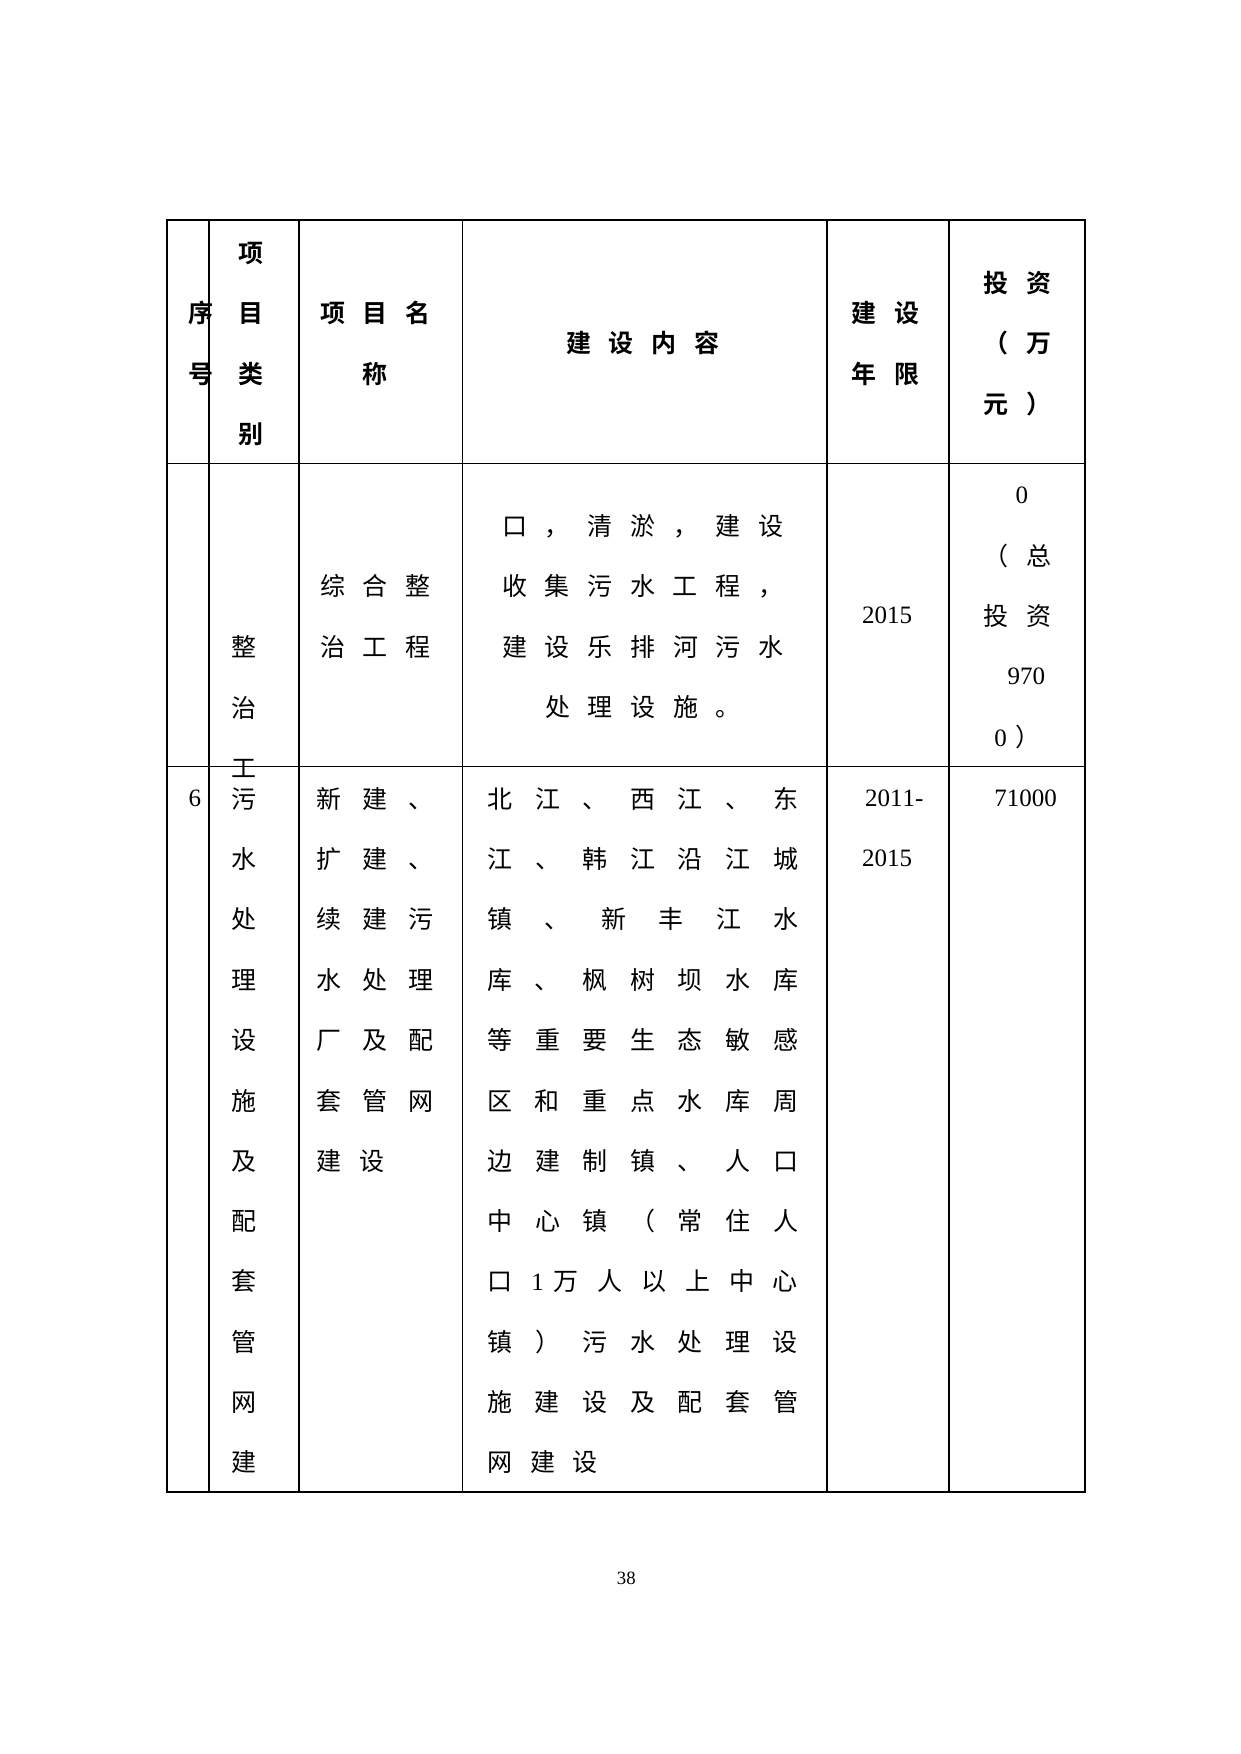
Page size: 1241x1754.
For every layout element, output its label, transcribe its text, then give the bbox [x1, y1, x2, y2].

table_header 项目类别 [210, 221, 298, 463]
table_cell 整治沿岸排污口，清淤，建设收集污水工程，建设乐排河污水处理设施。 [463, 464, 826, 766]
table_cell 新建、扩建、续建污水处理厂及配套管网建设 [300, 767, 462, 1491]
table_header 投资（万元） [950, 221, 1084, 463]
table_header 序号 [168, 221, 208, 463]
table_cell 9500（总投资9700） [950, 464, 1084, 766]
table_cell 2011-2015 [828, 767, 948, 1491]
table_header 建设年限 [828, 221, 948, 463]
table_cell 乐排河综合整治工程 [300, 464, 462, 766]
table_header 建设内容 [463, 221, 826, 463]
table_cell 2009-2015 [828, 464, 948, 766]
table_cell 污水处理设施及配套管网建设工程 [210, 767, 298, 1491]
table_cell 6 [168, 767, 208, 1491]
table_header 项目名称 [300, 221, 462, 463]
table_cell 71000 [950, 767, 1084, 1491]
table_cell 北江、西江、东江、韩江沿江城镇、新丰江水库、枫树坝水库等重要生态敏感区和重点水库周边建制镇、人口中心镇（常住人口1万人以上中心镇）污水处理设施建设及配套管网建设 [463, 767, 826, 1491]
table_cell 5 [168, 464, 208, 766]
